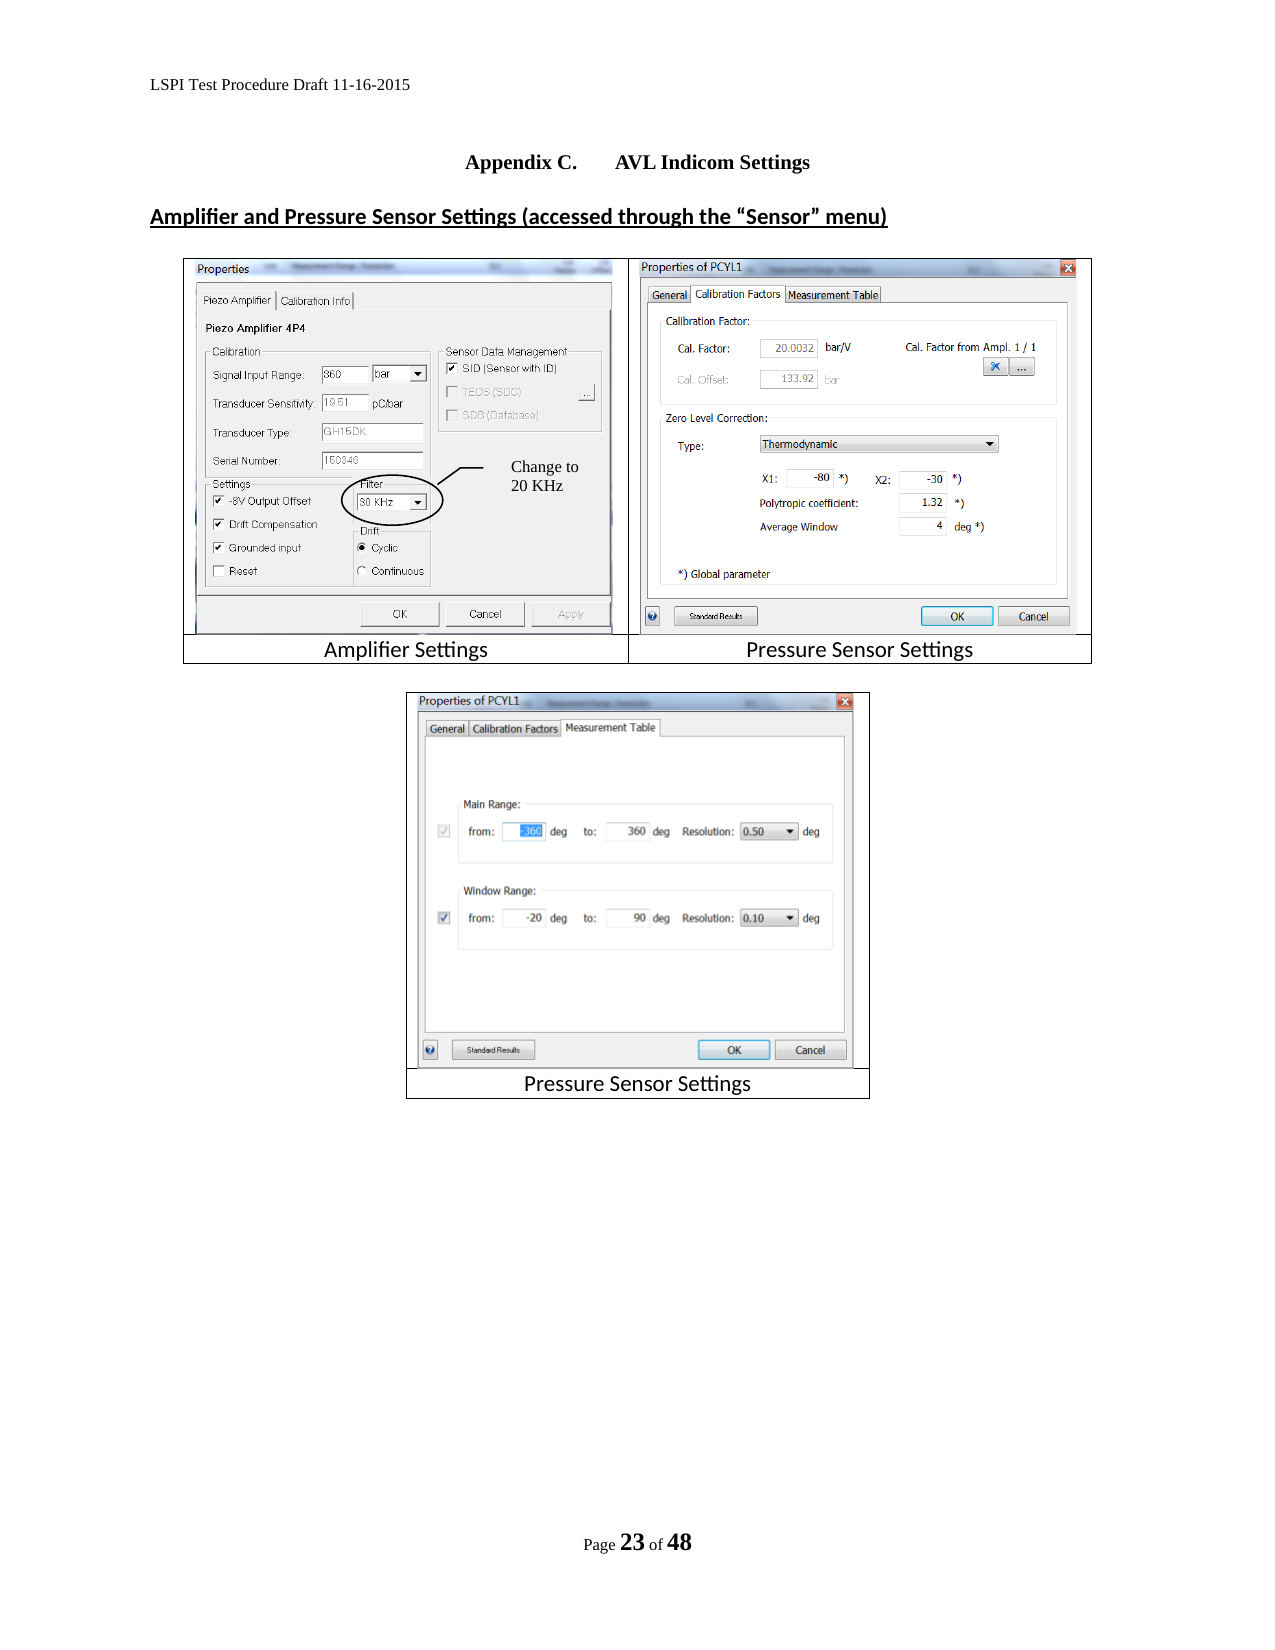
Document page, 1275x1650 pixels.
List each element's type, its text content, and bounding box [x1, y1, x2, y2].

title AVL Indicom Settings [150, 150, 1125, 174]
picture [195, 259, 613, 635]
table_header [854, 693, 869, 1068]
table_cell Pressure Sensor Settings [407, 1069, 869, 1097]
table_header [613, 259, 628, 634]
picture [639, 259, 1077, 635]
text Amplifier and Pressure Sensor Settings (accessed through the “Sensor” menu) [150, 202, 1125, 230]
picture [417, 693, 854, 1069]
table_header [407, 693, 417, 1068]
table_cell Amplifier Settings [184, 635, 628, 663]
table_header [629, 259, 639, 634]
table_header [184, 259, 195, 634]
table_header [1077, 259, 1091, 634]
table_cell Pressure Sensor Settings [629, 635, 1091, 663]
